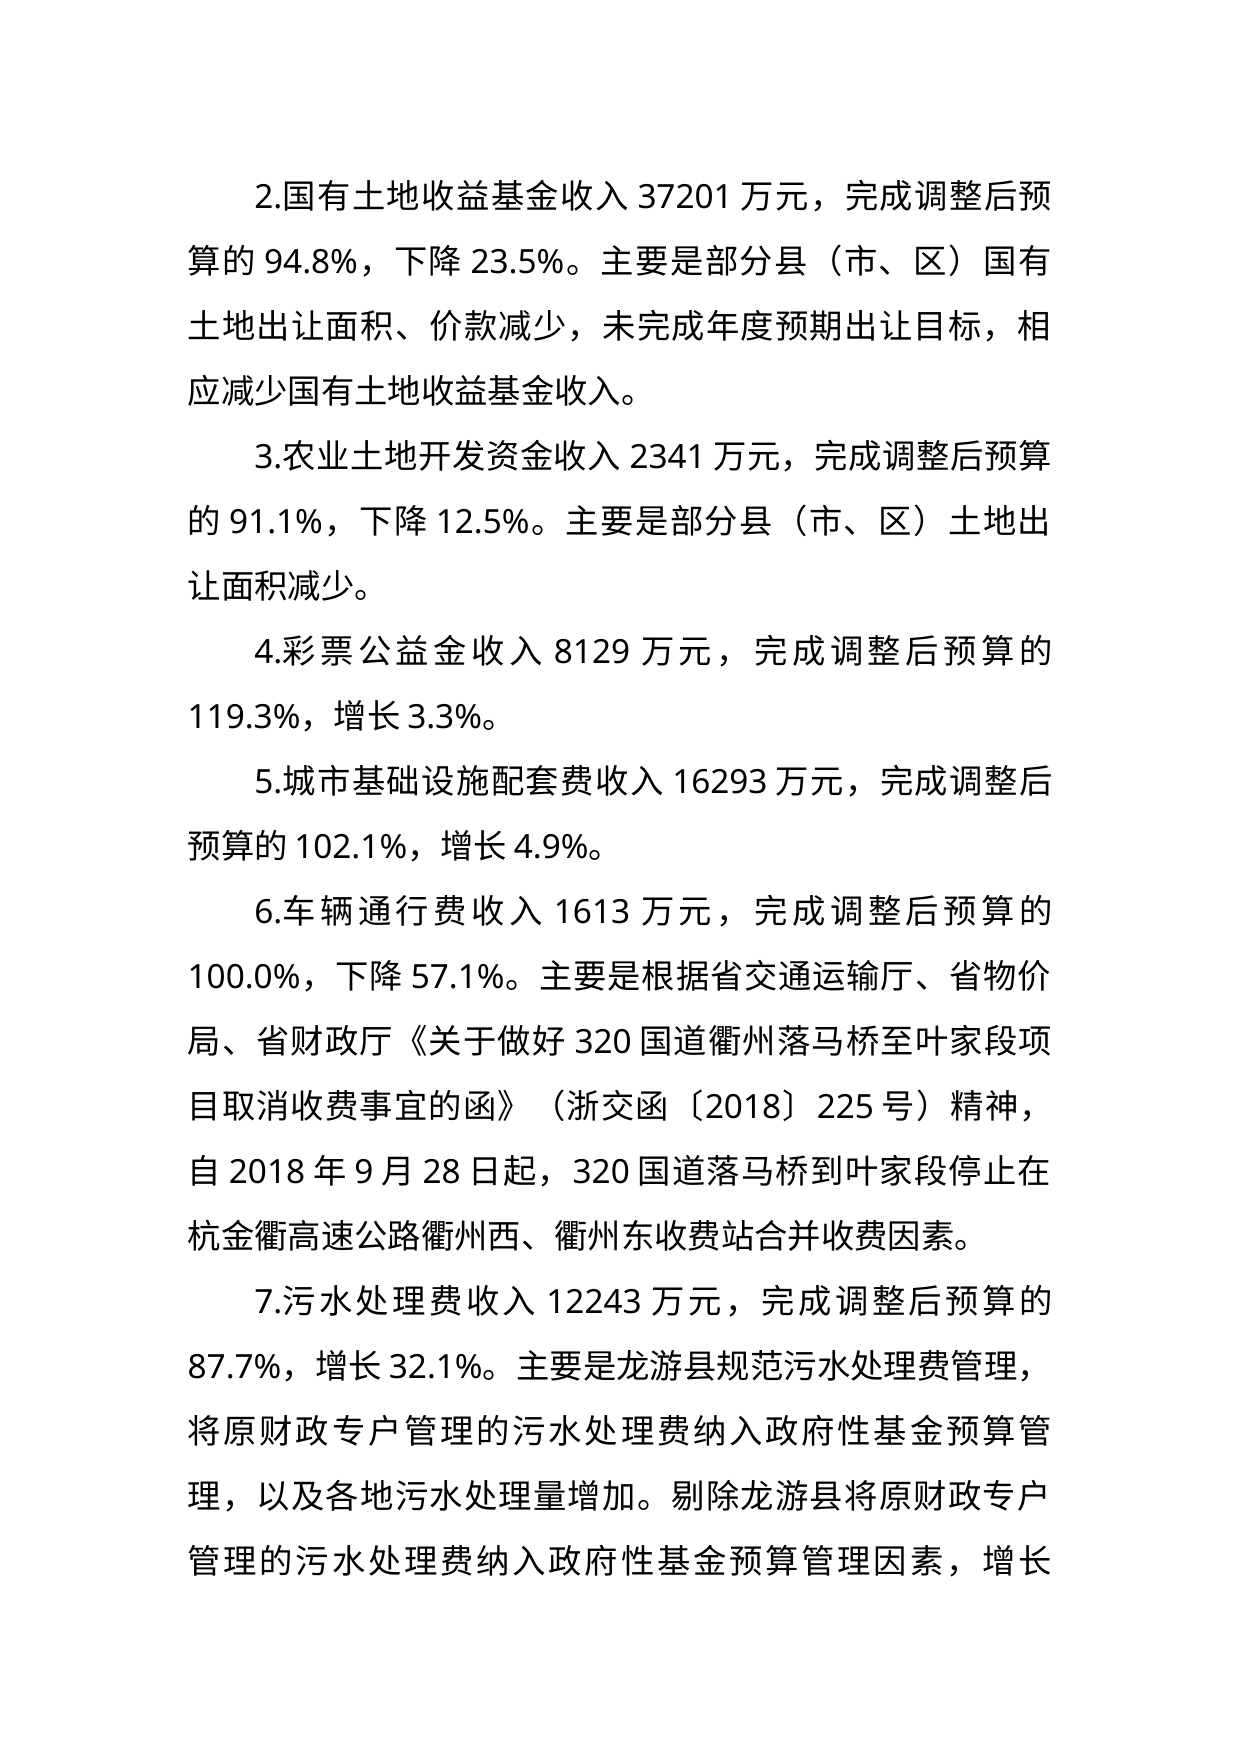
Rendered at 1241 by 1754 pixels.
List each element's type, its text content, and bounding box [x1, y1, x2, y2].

list 农业土地开发资金收入2341万元，完成调整后预算的91.1%，下降12.5%。主要是部分县（市、区）土地出让面积减少。 [187, 422, 1053, 617]
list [187, 1267, 1053, 1592]
list 国有土地收益基金收入37201万元，完成调整后预算的94.8%，下降23.5%。主要是部分县（市、区）国有土地出让面积、价款减少，未完成年度预期出让目标，相应减少国有土地收益基金收入。 [187, 162, 1053, 422]
list 车辆通行费收入1613万元，完成调整后预算的100.0%，下降57.1%。主要是根据省交通运输厅、省物价局、省财政厅《关于做好320国道衢州落马桥至叶家段项目取消收费事宜的函》（浙交函〔2018〕225号）精神，自2018年9月28日起，320国道落马桥到叶家段停止在杭金衢高速公路衢州西、衢州东收费站合并收费因素。 [187, 877, 1053, 1267]
list 城市基础设施配套费收入16293万元，完成调整后预算的102.1%，增长4.9%。 [187, 747, 1053, 877]
list 彩票公益金收入8129万元，完成调整后预算的119.3%，增长3.3%。 [187, 617, 1053, 747]
